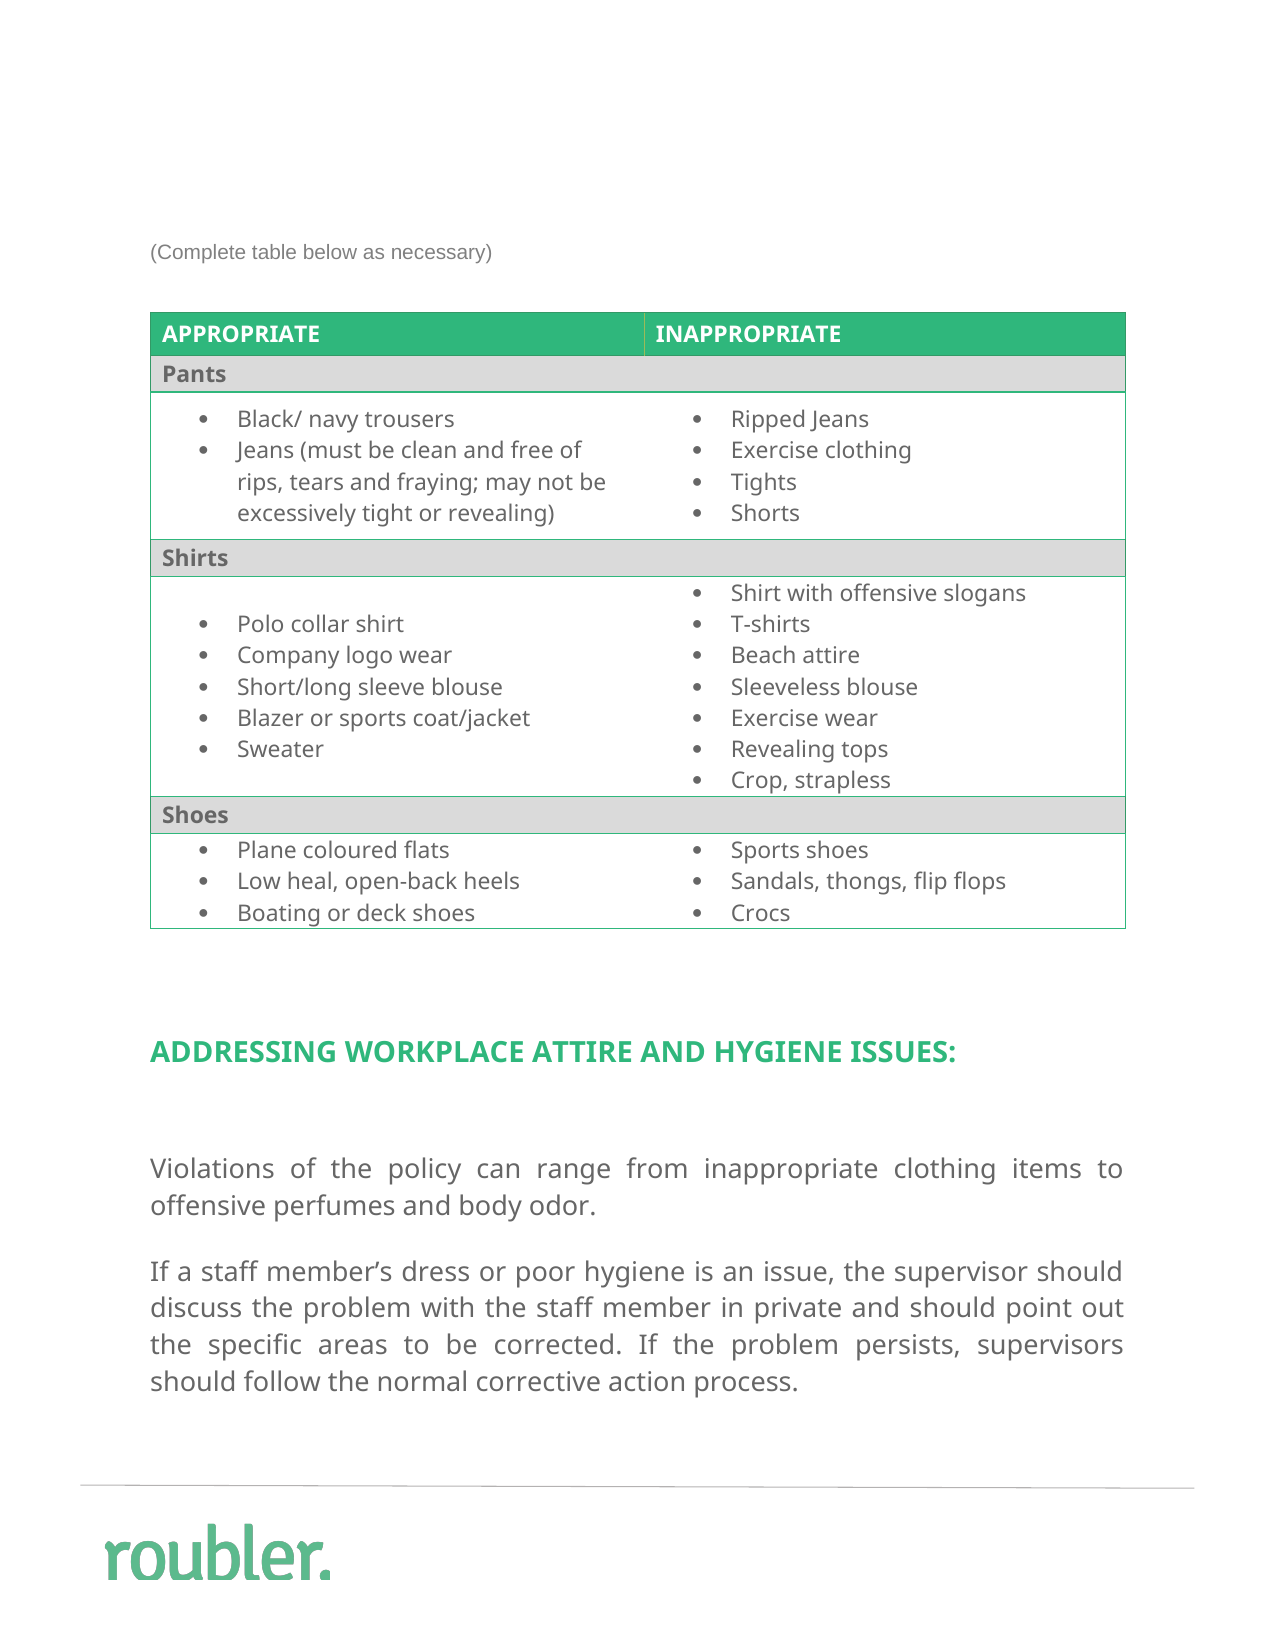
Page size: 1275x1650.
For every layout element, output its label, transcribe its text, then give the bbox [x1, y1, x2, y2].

table_cell Polo collar shirt Company logo wear Short/long sleeve blouse Blazer or sports coat/jacket Sweater [151, 577, 644, 796]
table_header APPROPRIATE [151, 313, 644, 355]
subtitle ADDRESSING WORKPLACE ATTIRE AND HYGIENE ISSUES: [150, 1031, 1125, 1071]
table_cell Ripped Jeans Exercise clothing Tights Shorts [644, 393, 1125, 538]
table_cell Shirt with offensive slogans T-shirts Beach attire Sleeveless blouse Exercise wear Revealing tops Crop, strapless [644, 577, 1125, 796]
text If a staff member’s dress or poor hygiene is an issue, the supervisor should discuss the problem with the staff member in private and should point out the specific areas to be corrected. If the problem persists, supervisors should follow the normal corrective action process. [150, 1224, 1125, 1399]
text Violations of the policy can range from inappropriate clothing items to offensive perfumes and body odor. [150, 1150, 1125, 1224]
table_cell Plane coloured flats Low heal, open-back heels Boating or deck shoes [151, 834, 644, 928]
text (Complete table below as necessary) [150, 240, 1125, 264]
table_cell Pants [151, 356, 1125, 391]
table_cell Shoes [151, 797, 1125, 833]
table_header INAPPROPRIATE [645, 313, 1125, 355]
table_cell Sports shoes Sandals, thongs, flip flops Crocs [644, 834, 1125, 928]
table_cell Shirts [151, 540, 1125, 576]
picture [104, 1523, 330, 1580]
table_cell Black/ navy trousers Jeans (must be clean and free of rips, tears and fraying; may not be excessively tight or revealing) [151, 393, 644, 538]
